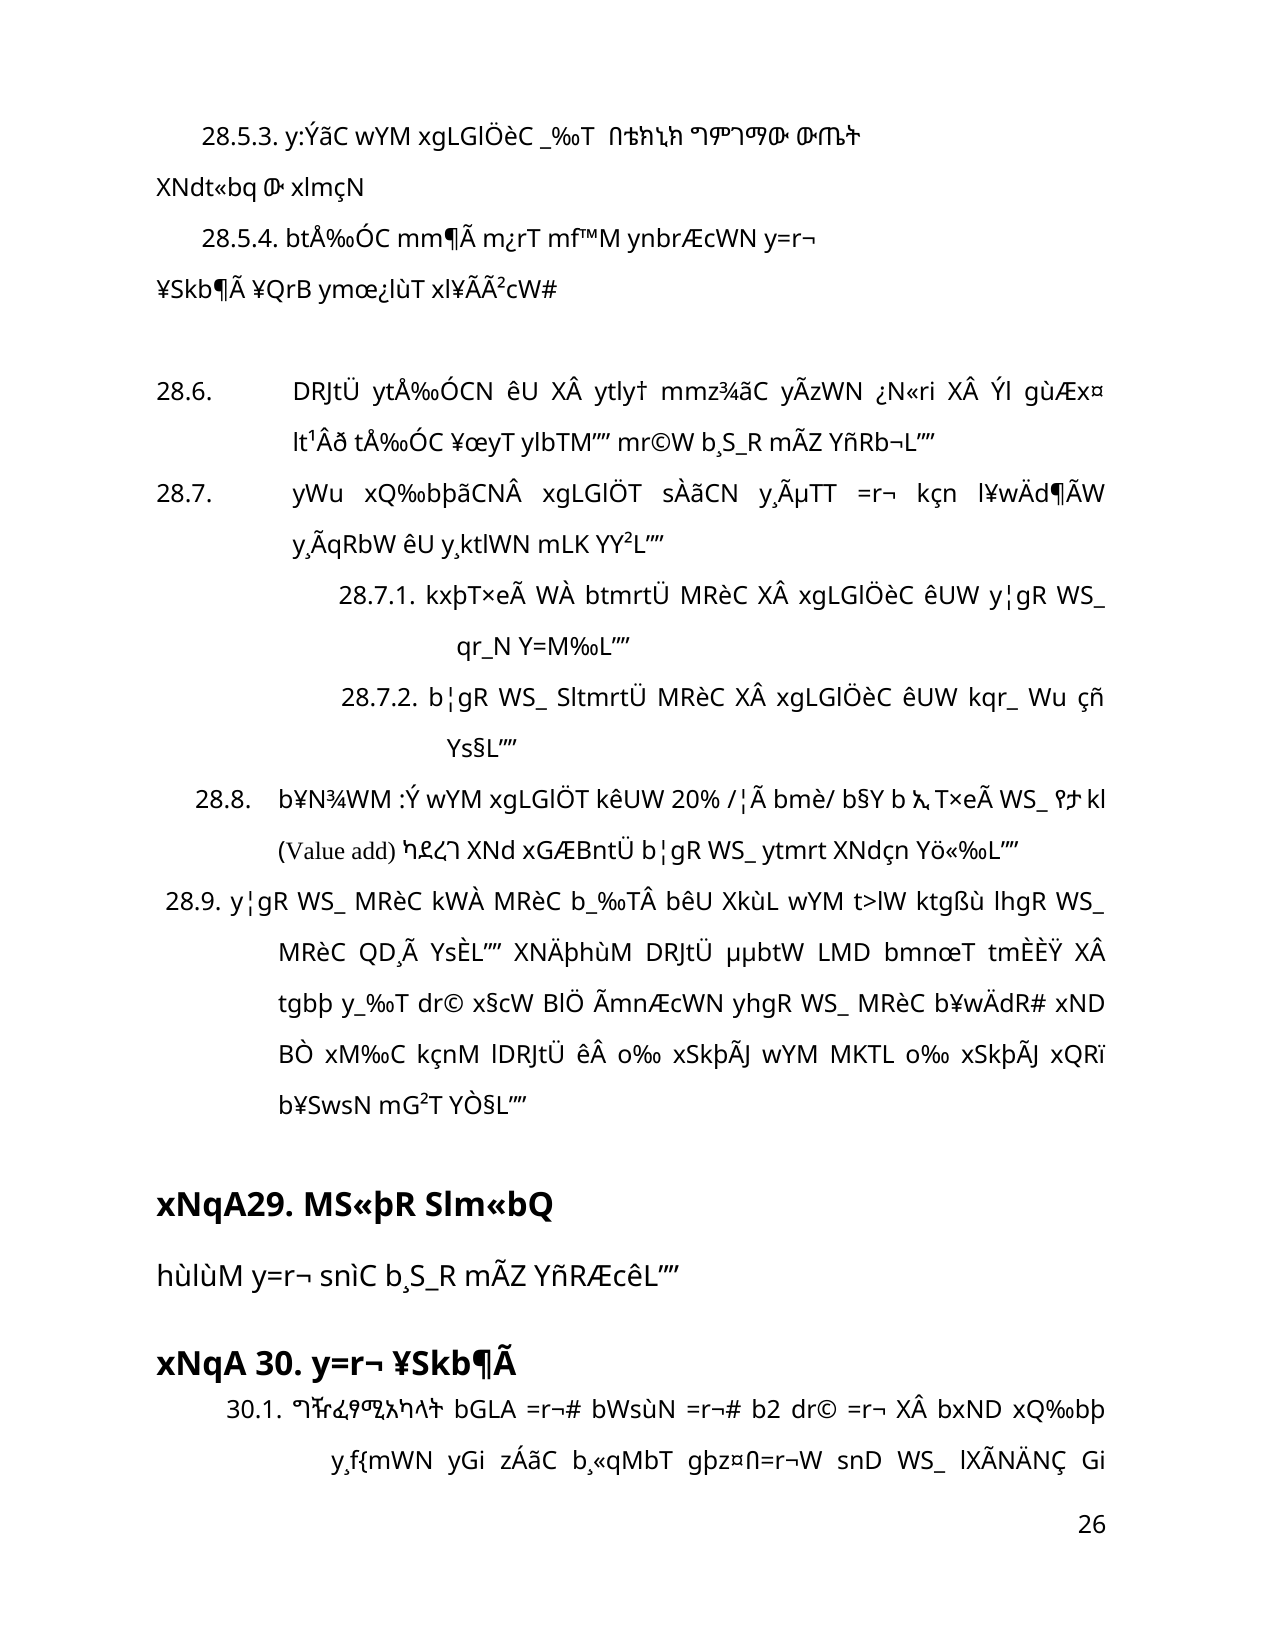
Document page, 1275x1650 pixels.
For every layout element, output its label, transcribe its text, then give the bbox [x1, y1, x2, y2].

text 28.8. b¥N¾WM :Ý wYM xgLGlÖT kêUW 20% /¦Ã bmè/ b§Y bኢT×eÃ WS_ የታkl (Value add) ካደረገ XNd xGÆBntÜ b¦gR WS_ ytmrt XNdçn Yö«‰L”” [195, 782, 1106, 867]
text ¥Skb¶Ã ¥QrB ymœ¿lùT xl¥ÃÃ²cW# [156, 271, 1106, 305]
text XNdt«bqው xlmçN [156, 169, 1106, 203]
text 28.7.1. kxþT×eÃ WÀ btmrtÜ MRèC XÂ xgLGlÖèC êUW y¦gR WS_ qr_N Y=M‰L”” [259, 577, 1106, 663]
subtitle xNqA 30. y=r¬ ¥Skb¶Ã [156, 1340, 1106, 1385]
text 28.7. yWu xQ‰bþãCNÂ xgLGlÖT sÀãCN y¸ÃµTT =r¬ kçn l¥wÄd¶ÃW y¸ÃqRbW êU y¸ktlWN mLK YY²L”” [156, 475, 1106, 561]
text 28.5.3. y:ÝãC wYM xgLGlÖèC _‰T በቴክኒክ ግምገማው ውጤት [156, 118, 1106, 152]
text 28.5.4. btÅ‰ÓC mm¶Ã m¿rT mf™M ynbrÆcWN y=r¬ [156, 220, 1106, 254]
text 28.6. DRJtÜ ytÅ‰ÓCN êU XÂ ytly† mmz¾ãC yÃzWN ¿N«ri XÂ Ýl gùÆx¤ lt¹Âð tÅ‰ÓC ¥œyT ylbTM”” mr©W b¸S_R mÃZ YñRb¬L”” [156, 373, 1106, 458]
subtitle xNqA29. MS«þR Slm«bQ [156, 1181, 1106, 1226]
text 28.9. y¦gR WS_ MRèC kWÀ MRèC b_‰TÂ bêU XkùL wYM t>lW ktgßù lhgR WS_ MRèC QD¸Ã YsÈL”” XNÄþhùM DRJtÜ µµbtW LMD bmnœT tmÈÈŸ XÂ tgbþ y_‰T dr© x§cW BlÖ ÃmnÆcWN yhgR WS_ MRèC b¥wÄdR# xND BÒ xM‰C kçnM lDRJtÜ êÂ o‰ xSkþÃJ wYM MKTL o‰ xSkþÃJ xQRï b¥SwsN mG²T YÒ§L”” [156, 884, 1106, 1122]
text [156, 1391, 1106, 1477]
text 28.7.2. b¦gR WS_ SltmrtÜ MRèC XÂ xgLGlÖèC êUW kqr_ Wu çñ Ys§L”” [259, 679, 1106, 765]
text hùlùM y=r¬ snìC b¸S_R mÃZ YñRÆcêL”” [156, 1255, 1106, 1295]
